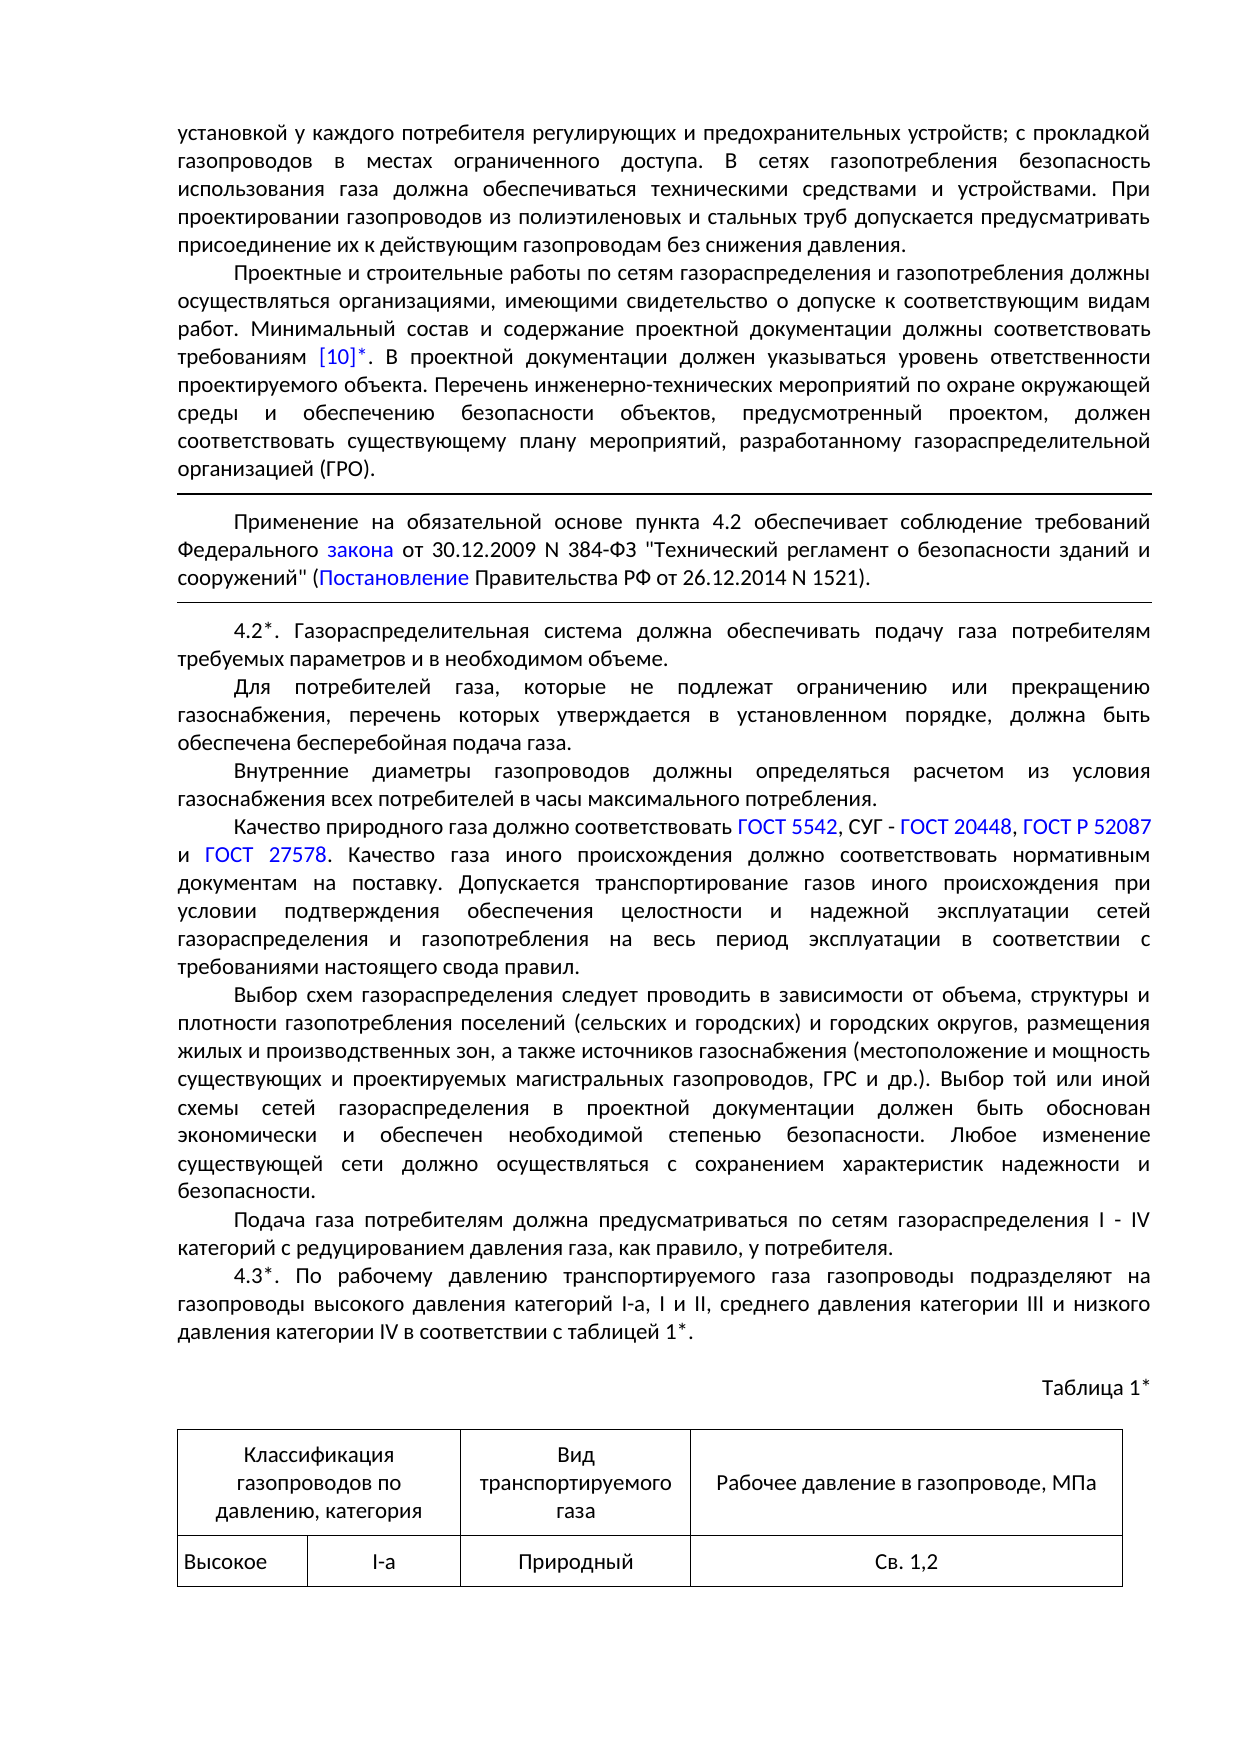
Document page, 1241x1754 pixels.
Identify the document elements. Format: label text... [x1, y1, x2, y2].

table_cell Св. 1,2 [691, 1536, 1122, 1586]
text Внутренние диаметры газопроводов должны определяться расчетом из условия газоснабжения всех потребителей в часы максимального потребления. [177, 756, 1152, 812]
text Подача газа потребителям должна предусматриваться по сетям газораспределения I - IV категорий с редуцированием давления газа, как правило, у потребителя. [177, 1205, 1152, 1261]
text Для потребителей газа, которые не подлежат ограничению или прекращению газоснабжения, перечень которых утверждается в установленном порядке, должна быть обеспечена бесперебойная подача газа. [177, 672, 1152, 756]
text Качество природного газа должно соответствовать ГОСТ 5542, СУГ - ГОСТ 20448, ГОСТ Р 52087 и ГОСТ 27578. Качество газа иного происхождения должно соответствовать нормативным документам на поставку. Допускается транспортирование газов иного происхождения при условии подтверждения обеспечения целостности и надежной эксплуатации сетей газораспределения и газопотребления на весь период эксплуатации в соответствии с требованиями настоящего свода правил. [177, 812, 1152, 981]
table_cell Высокое [178, 1536, 307, 1586]
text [177, 118, 1152, 258]
table_header Вид транспортируемого газа [461, 1430, 690, 1535]
table_header Классификация газопроводов по давлению, категория [178, 1430, 460, 1535]
text Таблица 1* [177, 1373, 1152, 1401]
text Проектные и строительные работы по сетям газораспределения и газопотребления должны осуществляться организациями, имеющими свидетельство о допуске к соответствующим видам работ. Минимальный состав и содержание проектной документации должны соответствовать требованиям [10]*. В проектной документации должен указываться уровень ответственности проектируемого объекта. Перечень инженерно-технических мероприятий по охране окружающей среды и обеспечению безопасности объектов, предусмотренный проектом, должен соответствовать существующему плану мероприятий, разработанному газораспределительной организацией (ГРО). [177, 258, 1152, 482]
text 4.2*. Газораспределительная система должна обеспечивать подачу газа потребителям требуемых параметров и в необходимом объеме. [177, 616, 1152, 672]
text Выбор схем газораспределения следует проводить в зависимости от объема, структуры и плотности газопотребления поселений (сельских и городских) и городских округов, размещения жилых и производственных зон, а также источников газоснабжения (местоположение и мощность существующих и проектируемых магистральных газопроводов, ГРС и др.). Выбор той или иной схемы сетей газораспределения в проектной документации должен быть обоснован экономически и обеспечен необходимой степенью безопасности. Любое изменение существующей сети должно осуществляться с сохранением характеристик надежности и безопасности. [177, 981, 1152, 1205]
table_cell I-а [308, 1536, 460, 1586]
text Применение на обязательной основе пункта 4.2 обеспечивает соблюдение требований Федерального закона от 30.12.2009 N 384-ФЗ "Технический регламент о безопасности зданий и сооружений" (Постановление Правительства РФ от 26.12.2014 N 1521). [177, 507, 1152, 591]
table_header Рабочее давление в газопроводе, МПа [691, 1430, 1122, 1535]
table_cell Природный [461, 1536, 690, 1586]
text 4.3*. По рабочему давлению транспортируемого газа газопроводы подразделяют на газопроводы высокого давления категорий I-а, I и II, среднего давления категории III и низкого давления категории IV в соответствии с таблицей 1*. [177, 1261, 1152, 1345]
